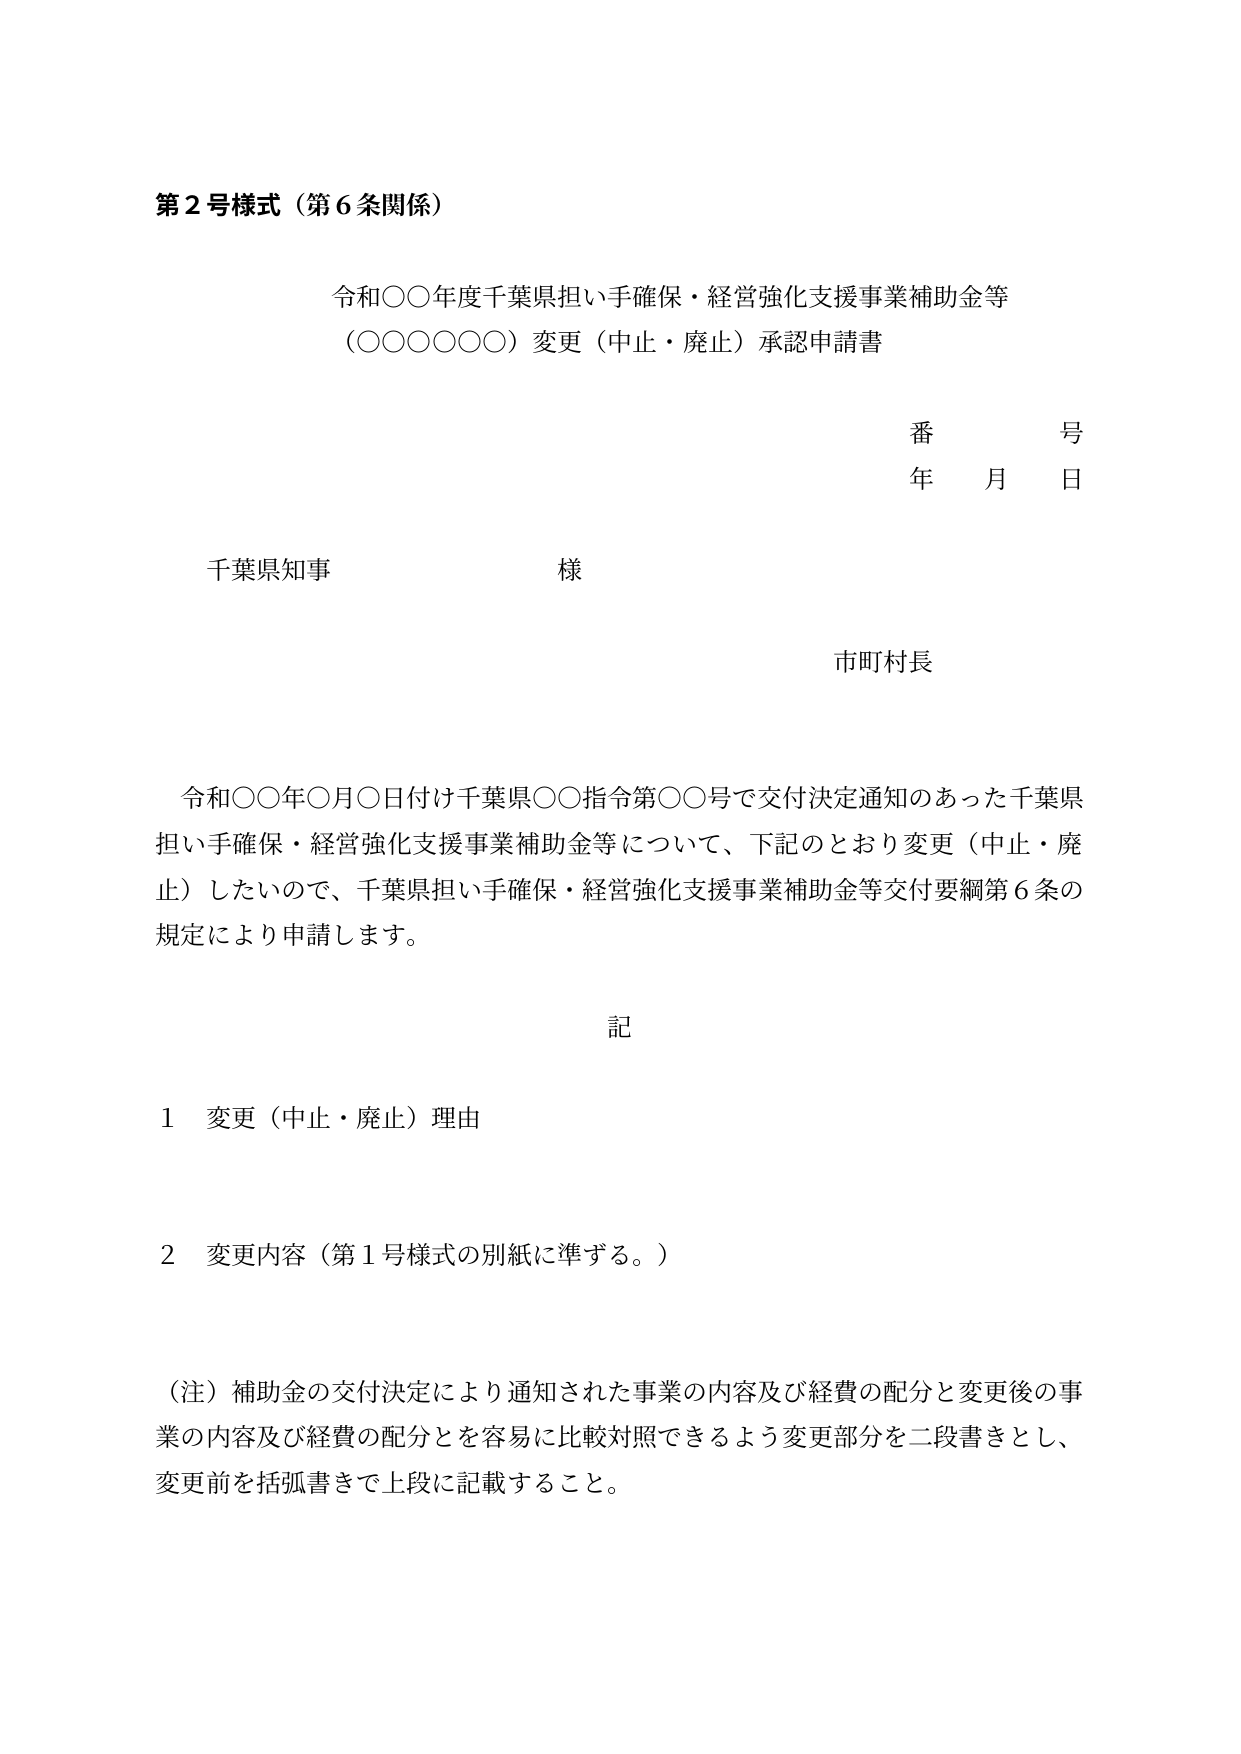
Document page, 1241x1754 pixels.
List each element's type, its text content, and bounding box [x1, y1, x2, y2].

text 第２号様式（第６条関係） [156, 181, 1084, 227]
text 市町村長 [156, 637, 1084, 683]
text １ 変更（中止・廃止）理由 [156, 1094, 1084, 1139]
text （○○○○○○）変更（中止・廃止）承認申請書 [156, 318, 1084, 364]
text （注）補助金の交付決定により通知された事業の内容及び経費の配分と変更後の事業の内容及び経費の配分とを容易に比較対照できるよう変更部分を二段書きとし、変更前を括弧書きで上段に記載すること。 [156, 1367, 1084, 1504]
text 年 月 日 [156, 455, 1084, 501]
text 令和○○年度千葉県担い手確保・経営強化支援事業補助金等 [156, 272, 1084, 318]
text 番 号 [156, 409, 1084, 455]
text 記 [156, 1002, 1084, 1048]
text 千葉県知事 様 [156, 546, 1084, 592]
text 令和○○年○月○日付け千葉県○○指令第○○号で交付決定通知のあった千葉県担い手確保・経営強化支援事業補助金等について、下記のとおり変更（中止・廃止）したいので、千葉県担い手確保・経営強化支援事業補助金等交付要綱第６条の規定により申請します。 [156, 774, 1084, 957]
text ２ 変更内容（第１号様式の別紙に準ずる。） [156, 1231, 1084, 1276]
